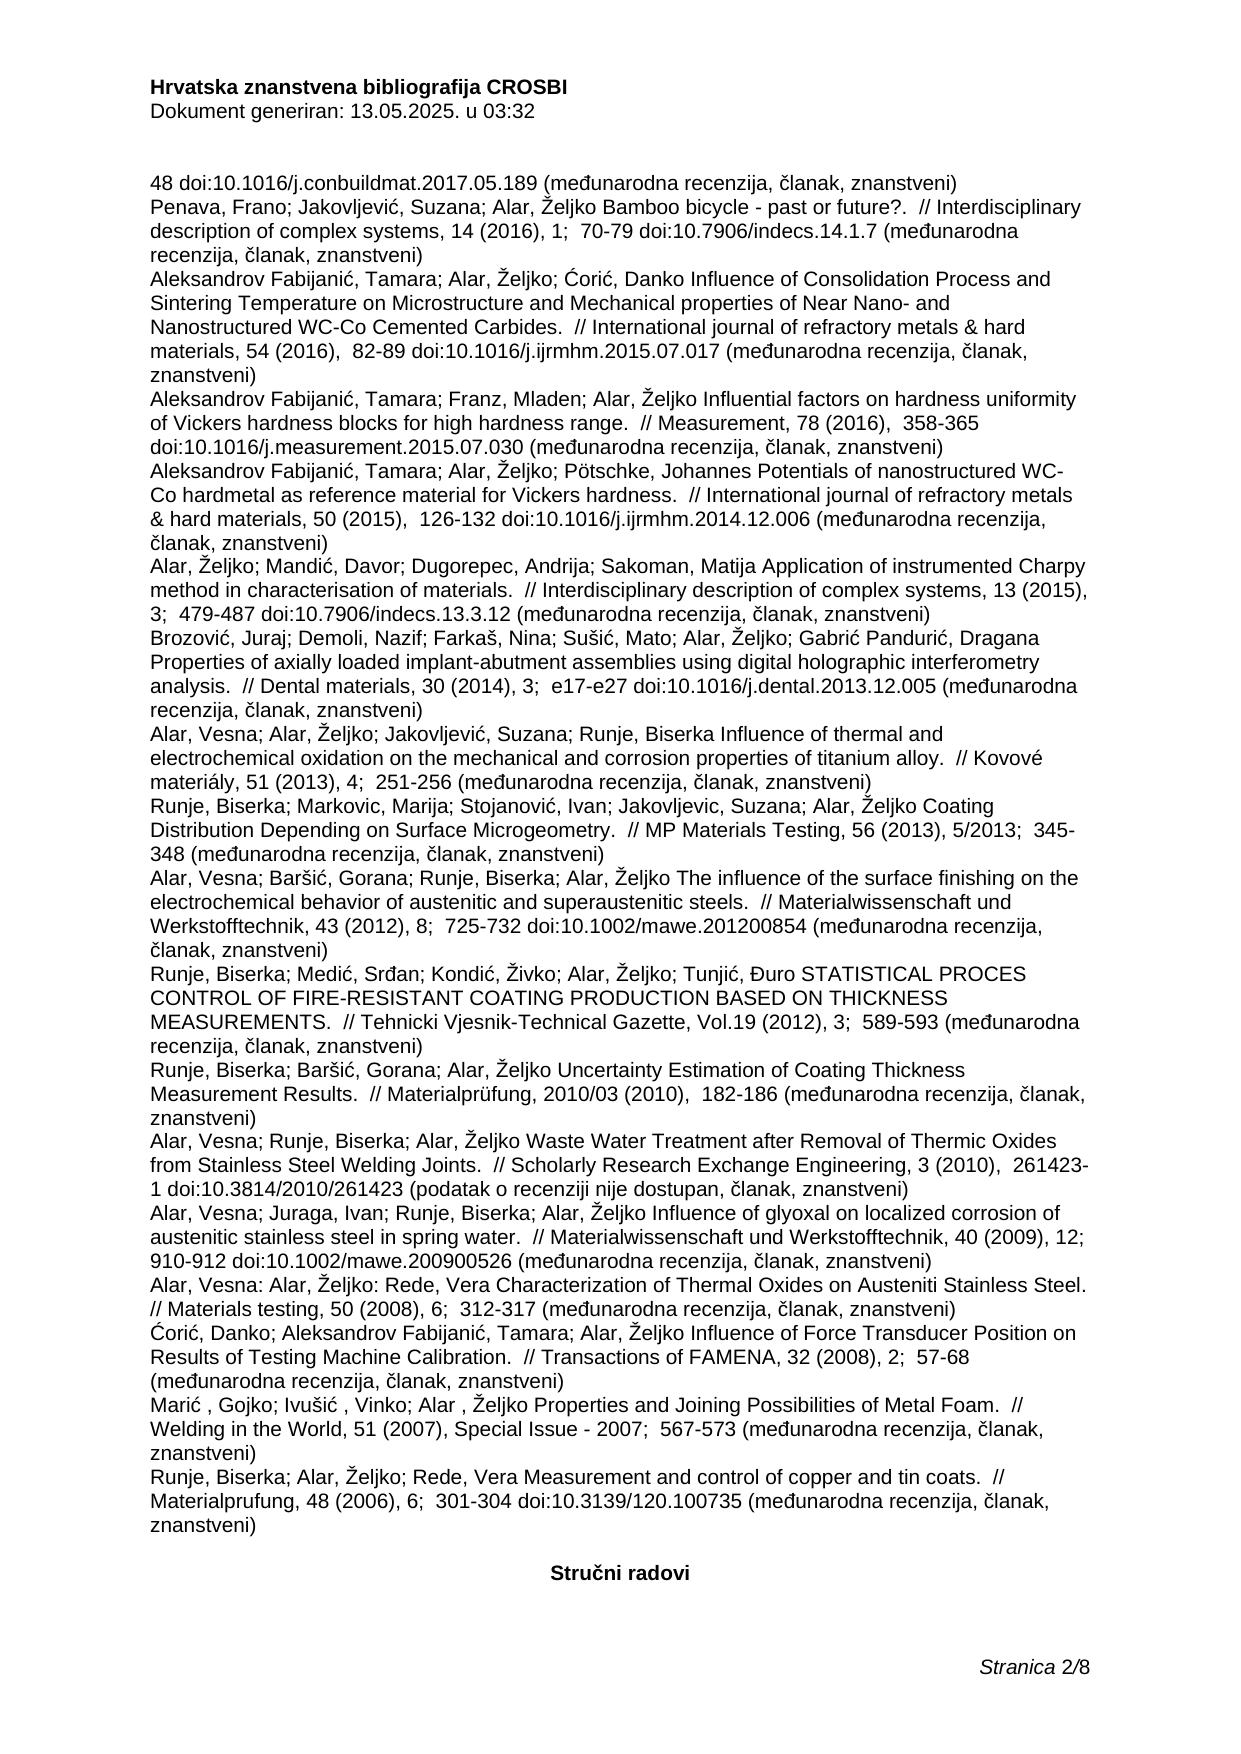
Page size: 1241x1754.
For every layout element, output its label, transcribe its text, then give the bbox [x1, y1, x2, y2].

text Alar, Vesna; Juraga, Ivan; Runje, Biserka; Alar, Željko [150, 1201, 1090, 1273]
text Alar, Vesna: Alar, Željko: Rede, Vera [150, 1273, 1090, 1321]
text Runje, Biserka; Markovic, Marija; Stojanović, Ivan; Jakovljevic, Suzana; Alar, Željko [150, 794, 1090, 866]
text Runje, Biserka; Alar, Željko; Rede, Vera [150, 1465, 1090, 1537]
text Brozović, Juraj; Demoli, Nazif; Farkaš, Nina; Sušić, Mato; Alar, Željko; Gabrić Pandurić, Dragana [150, 626, 1090, 722]
text Alar, Vesna; Baršić, Gorana; Runje, Biserka; Alar, Željko [150, 866, 1090, 962]
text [150, 171, 1090, 195]
text Penava, Frano; Jakovljević, Suzana; Alar, Željko [150, 195, 1090, 267]
text Runje, Biserka; Medić, Srđan; Kondić, Živko; Alar, Željko; Tunjić, Đuro [150, 962, 1090, 1057]
text Marić , Gojko; Ivušić , Vinko; Alar , Željko [150, 1393, 1090, 1465]
subtitle Stručni radovi [150, 1561, 1090, 1584]
text Alar, Vesna; Runje, Biserka; Alar, Željko [150, 1129, 1090, 1201]
text Alar, Vesna; Alar, Željko; Jakovljević, Suzana; Runje, Biserka [150, 722, 1090, 794]
text Aleksandrov Fabijanić, Tamara; Alar, Željko; Pötschke, Johannes [150, 458, 1090, 554]
text Aleksandrov Fabijanić, Tamara; Franz, Mladen; Alar, Željko [150, 387, 1090, 458]
text Alar, Željko; Mandić, Davor; Dugorepec, Andrija; Sakoman, Matija [150, 554, 1090, 626]
text Ćorić, Danko; Aleksandrov Fabijanić, Tamara; Alar, Željko [150, 1321, 1090, 1393]
text Runje, Biserka; Baršić, Gorana; Alar, Željko [150, 1057, 1090, 1129]
text Aleksandrov Fabijanić, Tamara; Alar, Željko; Ćorić, Danko [150, 267, 1090, 387]
